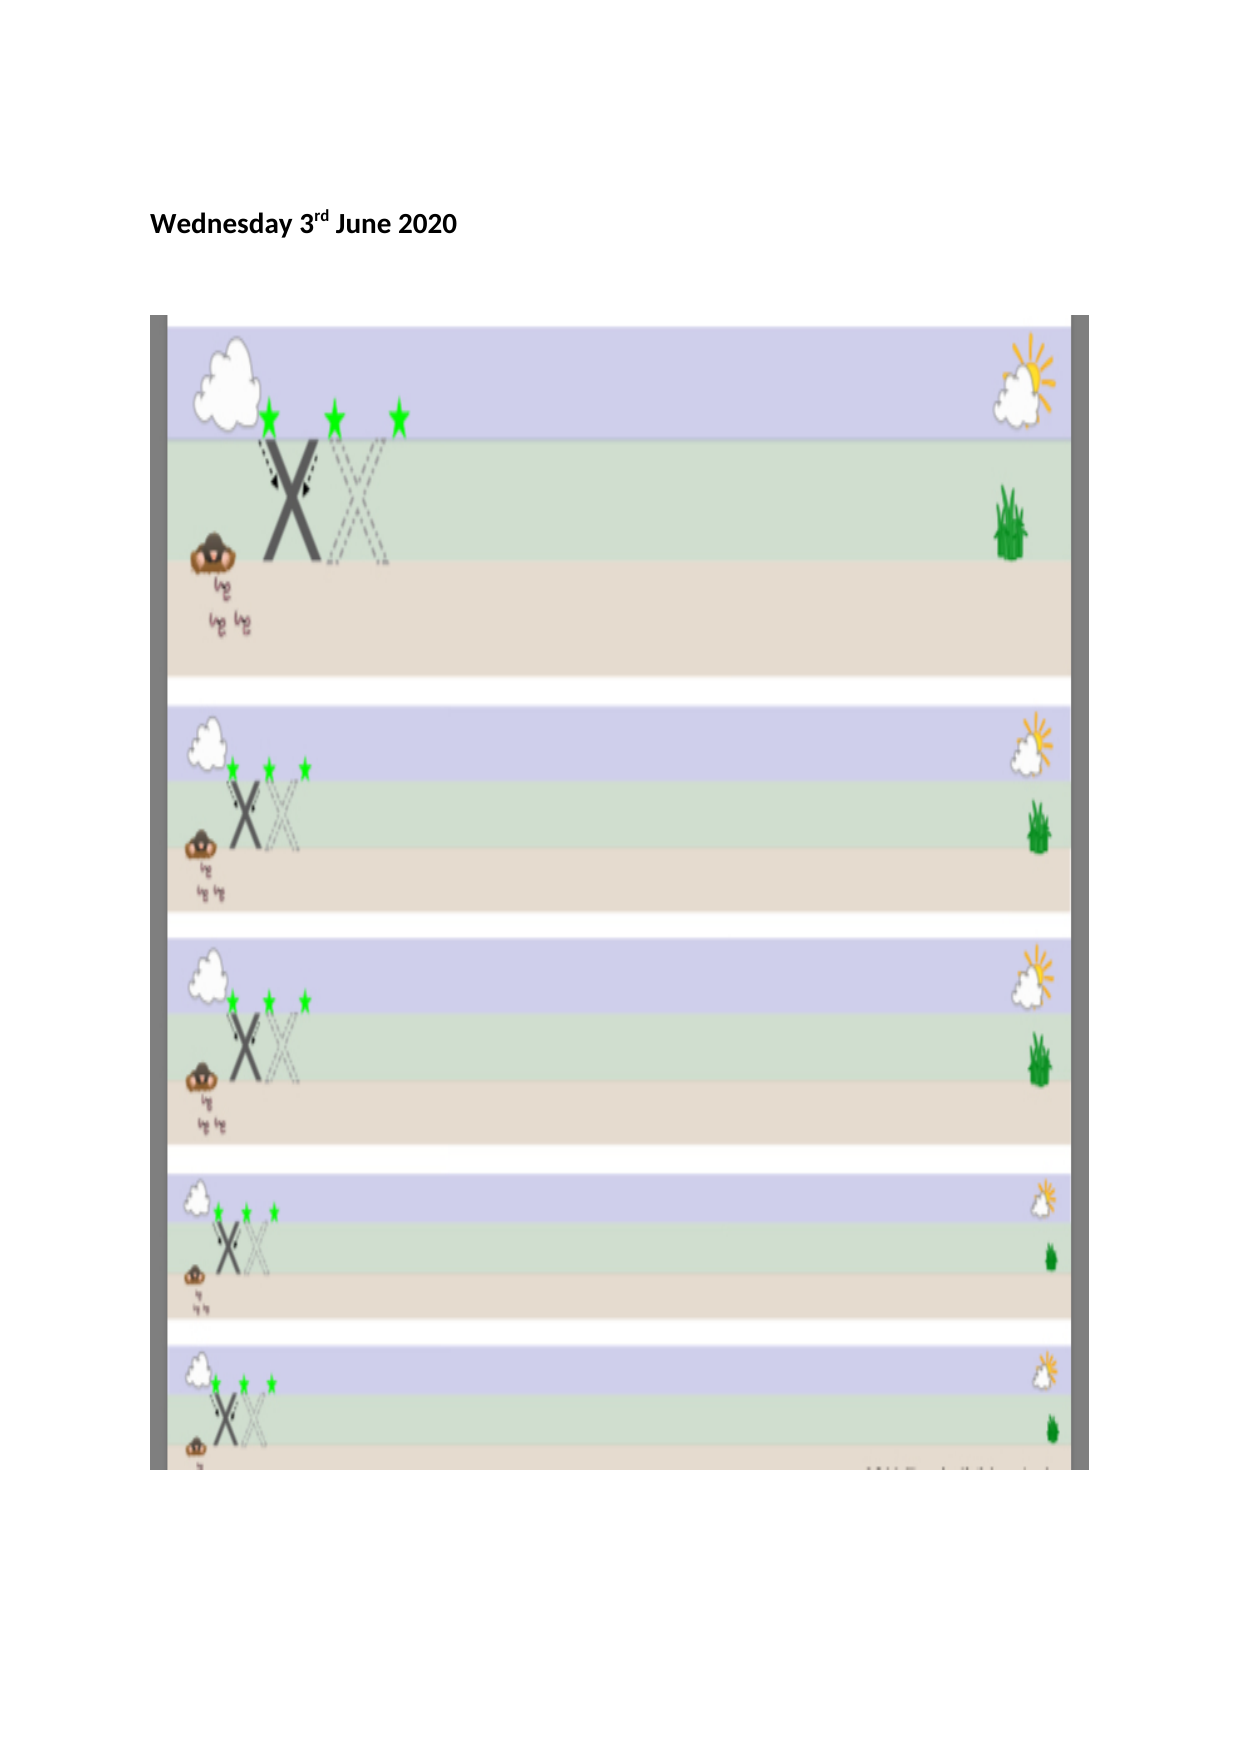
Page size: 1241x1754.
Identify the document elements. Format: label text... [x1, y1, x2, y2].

picture [150, 315, 1089, 1470]
text Wednesday 3rd June 2020 [150, 205, 1090, 241]
